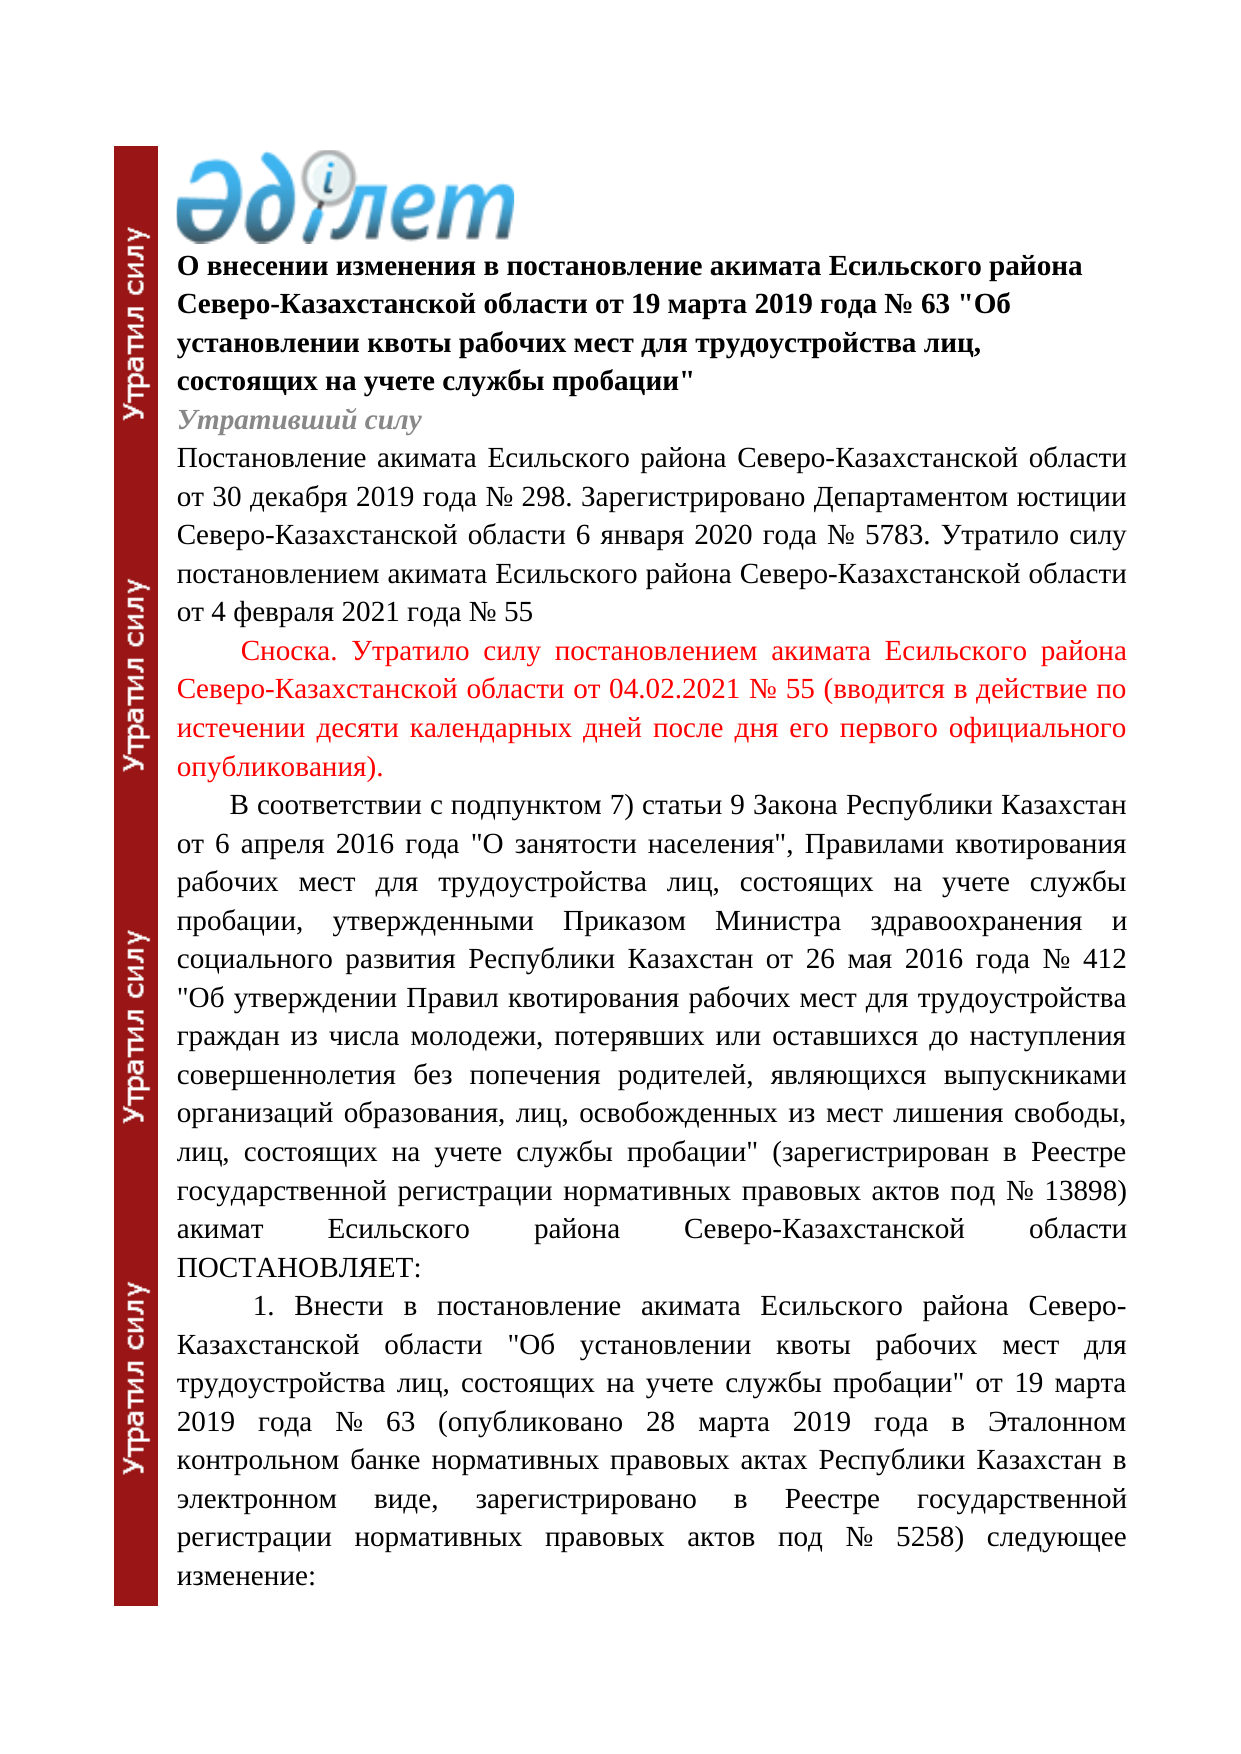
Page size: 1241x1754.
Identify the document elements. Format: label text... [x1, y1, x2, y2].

picture [114, 1283, 158, 1288]
picture [114, 628, 158, 633]
text Утративший силу [112, 402, 1128, 435]
text В соответствии с подпунктом 7) статьи 9 Закона Республики Казахстан от 6 апреля 2016 года "О занятости населения", Правилами квотирования рабочих мест для трудоустройства лиц, состоящих на учете службы пробации, утвержденными Приказом Министра здравоохранения и социального развития Республики Казахстан от 26 мая 2016 года № 412 "Об утверждении Правил квотирования рабочих мест для трудоустройства граждан из числа молодежи, потерявших или оставшихся до наступления совершеннолетия без попечения родителей, являющихся выпускниками организаций образования, лиц, освобожденных из мест лишения свободы, лиц, состоящих на учете службы пробации" (зарегистрирован в Реестре государственной регистрации нормативных правовых актов под № 13898) акимат Есильского района Северо-Казахстанской области ПОСТАНОВЛЯЕТ: [112, 787, 1128, 1283]
picture [114, 1592, 158, 1606]
text Постановление акимата Есильского района Северо-Казахстанской области от 30 декабря 2019 года № 298. Зарегистрировано Департаментом юстиции Северо-Казахстанской области 6 января 2020 года № 5783. Утратило силу постановлением акимата Есильского района Северо-Казахстанской области от 4 февраля 2021 года № 55 [112, 440, 1128, 628]
picture [114, 146, 158, 248]
text О внесении изменения в постановление акимата Есильского района Северо-Казахстанской области от 19 марта 2019 года № 63 "Об установлении квоты рабочих мест для трудоустройства лиц, состоящих на учете службы пробации" [112, 248, 1128, 397]
picture [176, 150, 515, 244]
picture [114, 435, 158, 440]
text Сноска. Утратило силу постановлением акимата Есильского района Северо-Казахстанской области от 04.02.2021 № 55 (вводится в действие по истечении десяти календарных дней после дня его первого официального опубликования). [112, 633, 1128, 782]
picture [114, 782, 158, 787]
text 1. Внести в постановление акимата Есильского района Северо-Казахстанской области "Об установлении квоты рабочих мест для трудоустройства лиц, состоящих на учете службы пробации" от 19 марта 2019 года № 63 (опубликовано 28 марта 2019 года в Эталонном контрольном банке нормативных правовых актах Республики Казахстан в электронном виде, зарегистрировано в Реестре государственной регистрации нормативных правовых актов под № 5258) следующее изменение: [112, 1288, 1128, 1592]
picture [114, 397, 158, 402]
